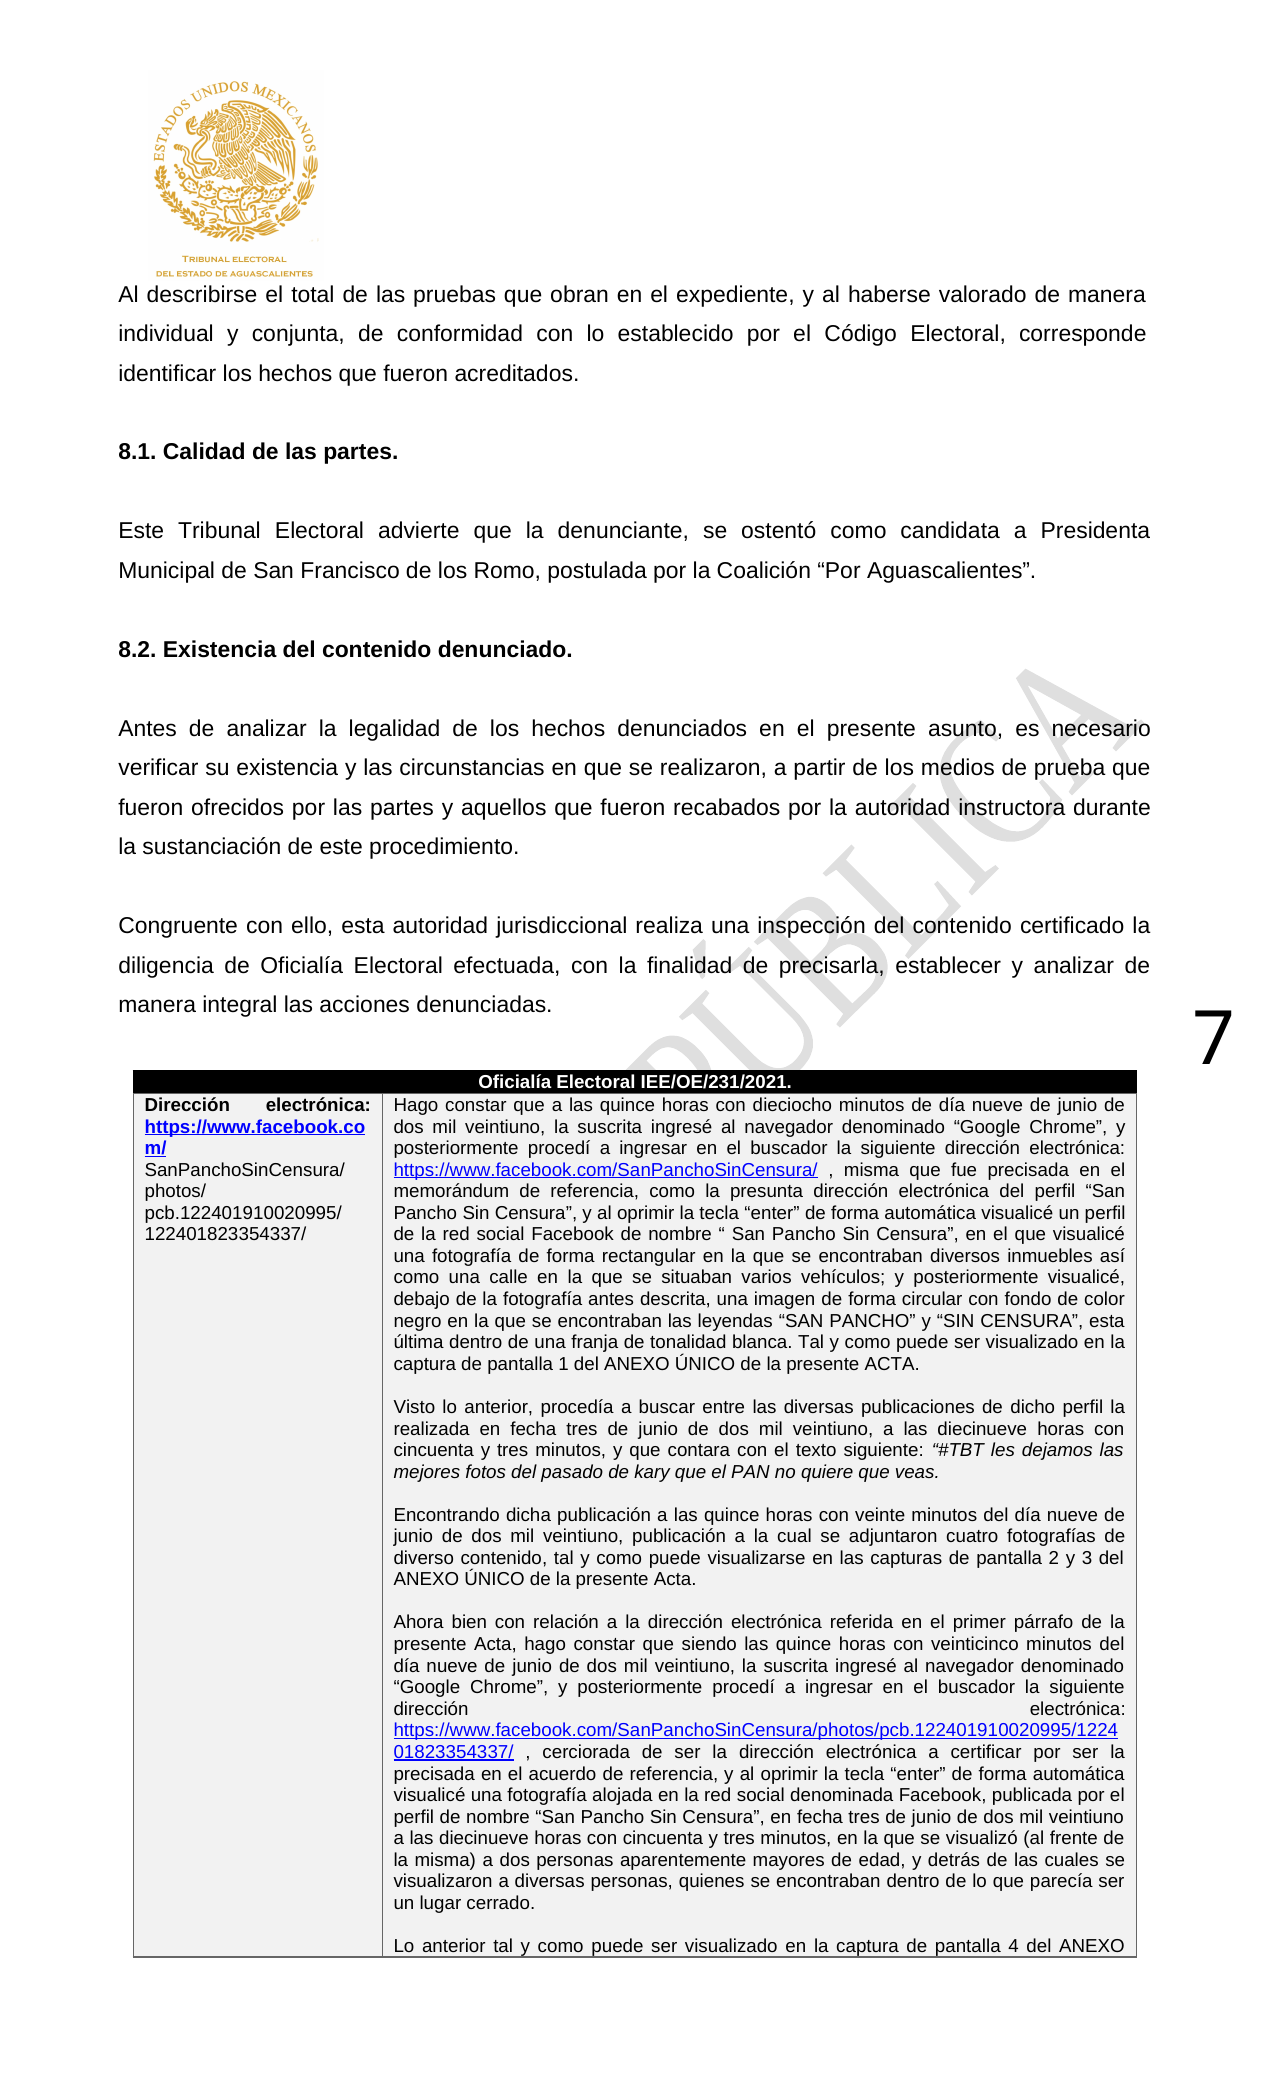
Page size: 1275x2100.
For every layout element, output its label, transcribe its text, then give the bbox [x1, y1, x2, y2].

text Antes de analizar la legalidad de los hechos denunciados en el presente asunto, es necesario verificar su existencia y las circunstancias en que se realizaron, a partir de los medios de prueba que fueron ofrecidos por las partes y aquellos que fueron recabados por la autoridad instructora durante la sustanciación de este procedimiento. [118, 715, 1152, 860]
table_header Oficialía Electoral IEE/OE/231/2021. [134, 1071, 1136, 1093]
text Este Tribunal Electoral advierte que la denunciante, se ostentó como candidata a Presidenta Municipal de San Francisco de los Romo, postulada por la Coalición “Por Aguascalientes”. [118, 517, 1152, 583]
picture [147, 70, 325, 281]
text 8.1. Calidad de las partes. [118, 438, 1152, 465]
text Al describirse el total de las pruebas que obran en el expediente, y al haberse valorado de manera individual y conjunta, de conformidad con lo establecido por el Código Electoral, corresponde identificar los hechos que fueron acreditados. [118, 281, 1148, 386]
text Congruente con ello, esta autoridad jurisdiccional realiza una inspección del contenido certificado la diligencia de Oficialía Electoral efectuada, con la finalidad de precisarla, establecer y analizar de manera integral las acciones denunciadas. [118, 912, 1152, 1018]
text 8.2. Existencia del contenido denunciado. [118, 636, 1152, 662]
table_cell Dirección electrónica: https://www.facebook.com/ SanPanchoSinCensura/photos/ pcb.122401910020995/ 122401823354337/ [134, 1094, 382, 1956]
